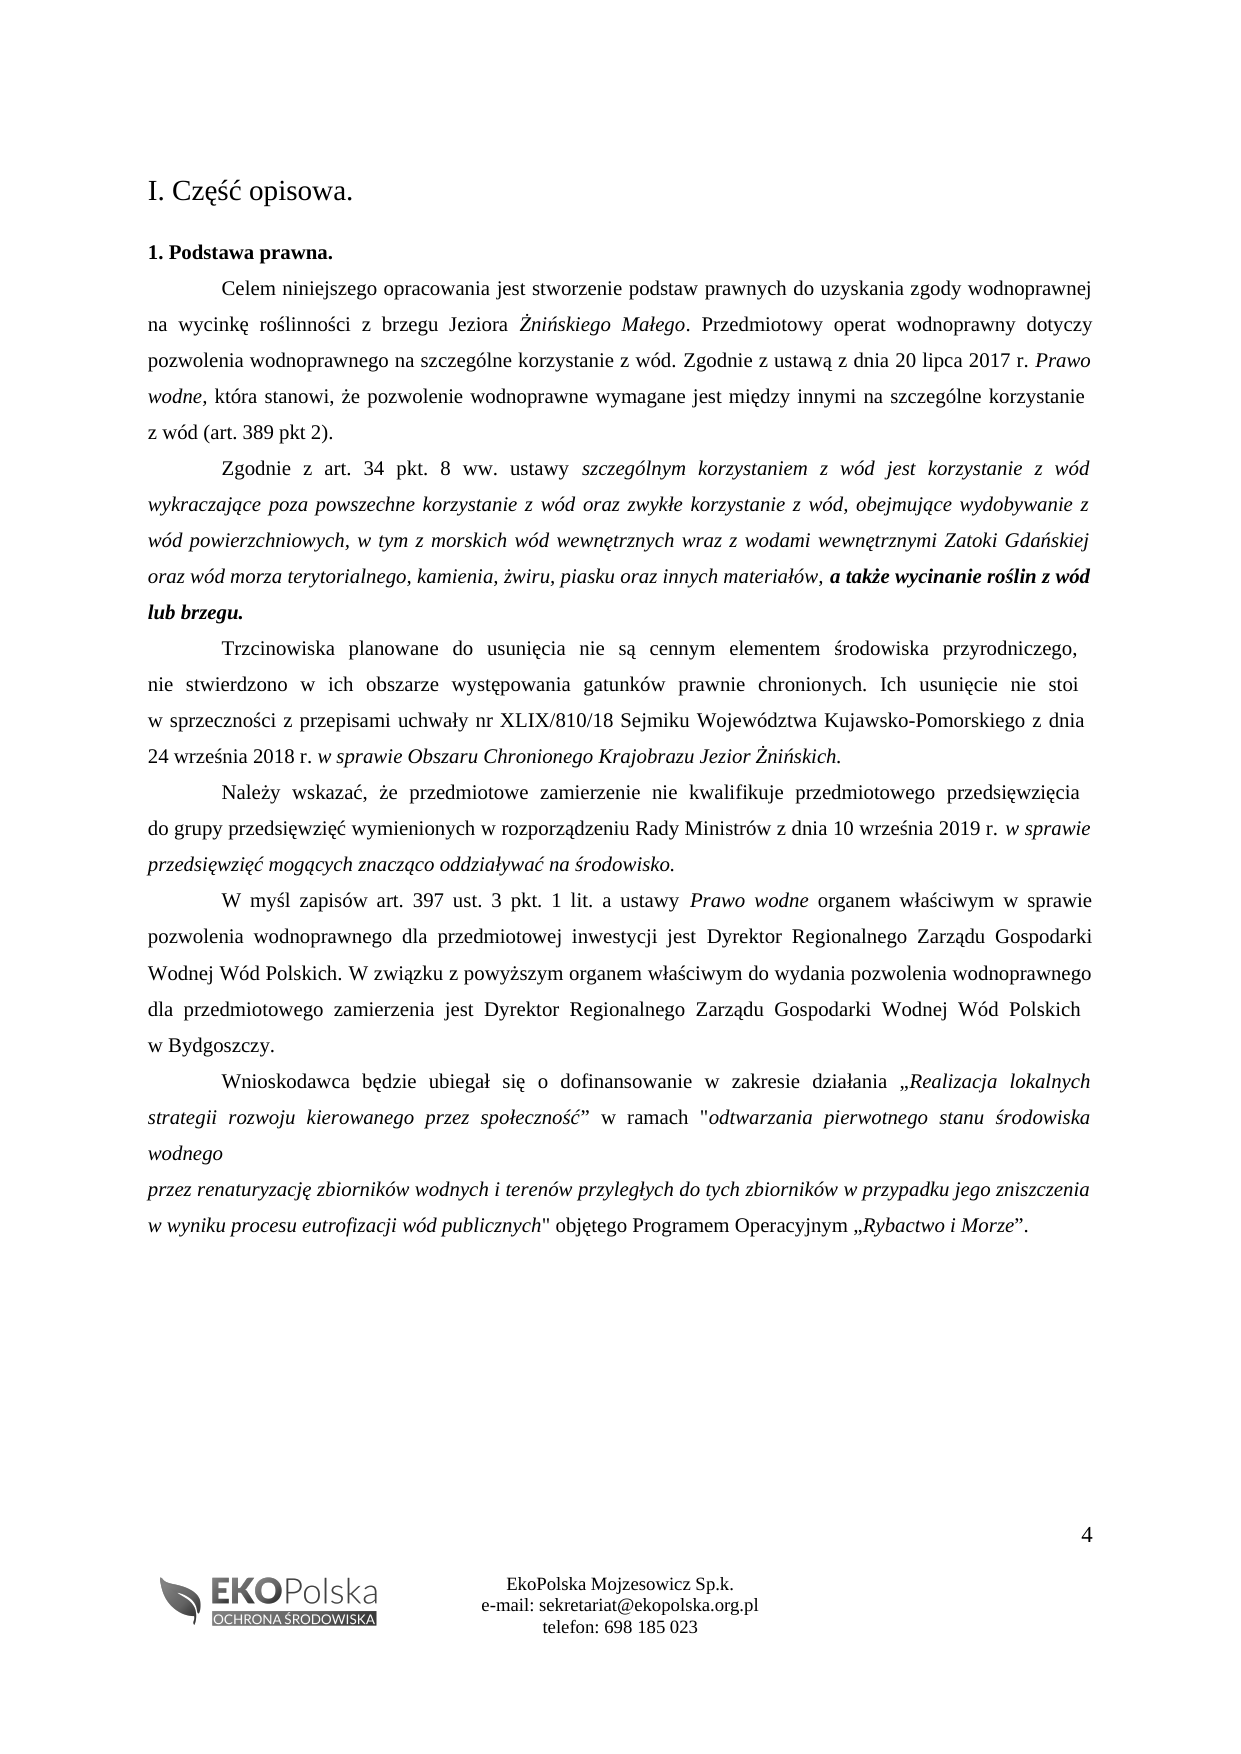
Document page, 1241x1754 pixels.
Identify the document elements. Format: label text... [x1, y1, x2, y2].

subtitle I. Część opisowa. [148, 173, 1093, 206]
picture [147, 1556, 391, 1642]
text Trzcinowiska planowane do usunięcia nie są cennym elementem środowiska przyrodniczego, nie stwierdzono w ich obszarze występowania gatunków prawnie chronionych. Ich usunięcie nie stoi w sprzeczności z przepisami uchwały nr XLIX/810/18 Sejmiku Województwa Kujawsko-Pomorskiego z dnia 24 września 2018 r. w sprawie Obszaru Chronionego Krajobrazu Jezior Żnińskich. [148, 636, 1093, 768]
text Wnioskodawca będzie ubiegał się o dofinansowanie w zakresie działania „Realizacja lokalnych strategii rozwoju kierowanego przez społeczność” w ramach "odtwarzania pierwotnego stanu środowiska wodnego przez renaturyzację zbiorników wodnych i terenów przyległych do tych zbiorników w przypadku jego zniszczenia w wyniku procesu eutrofizacji wód publicznych" objętego Programem Operacyjnym „Rybactwo i Morze”. [148, 1069, 1093, 1237]
text Zgodnie z art. 34 pkt. 8 ww. ustawy szczególnym korzystaniem z wód jest korzystanie z wód wykraczające poza powszechne korzystanie z wód oraz zwykłe korzystanie z wód, obejmujące wydobywanie z wód powierzchniowych, w tym z morskich wód wewnętrznych wraz z wodami wewnętrznymi Zatoki Gdańskiej oraz wód morza terytorialnego, kamienia, żwiru, piasku oraz innych materiałów, a także wycinanie roślin z wód lub brzegu. [148, 456, 1093, 624]
text W myśl zapisów art. 397 ust. 3 pkt. 1 lit. a ustawy Prawo wodne organem właściwym w sprawie pozwolenia wodnoprawnego dla przedmiotowej inwestycji jest Dyrektor Regionalnego Zarządu Gospodarki Wodnej Wód Polskich. W związku z powyższym organem właściwym do wydania pozwolenia wodnoprawnego dla przedmiotowego zamierzenia jest Dyrektor Regionalnego Zarządu Gospodarki Wodnej Wód Polskich w Bydgoszczy. [148, 888, 1093, 1057]
subtitle 1. Podstawa prawna. [148, 240, 1093, 264]
text Celem niniejszego opracowania jest stworzenie podstaw prawnych do uzyskania zgody wodnoprawnej na wycinkę roślinności z brzegu Jeziora Żnińskiego Małego. Przedmiotowy operat wodnoprawny dotyczy pozwolenia wodnoprawnego na szczególne korzystanie z wód. Zgodnie z ustawą z dnia 20 lipca 2017 r. Prawo wodne, która stanowi, że pozwolenie wodnoprawne wymagane jest między innymi na szczególne korzystanie z wód (art. 389 pkt 2). [148, 276, 1093, 444]
text Należy wskazać, że przedmiotowe zamierzenie nie kwalifikuje przedmiotowego przedsięwzięcia do grupy przedsięwzięć wymienionych w rozporządzeniu Rady Ministrów z dnia 10 września 2019 r. w sprawie przedsięwzięć mogących znacząco oddziaływać na środowisko. [148, 780, 1093, 876]
